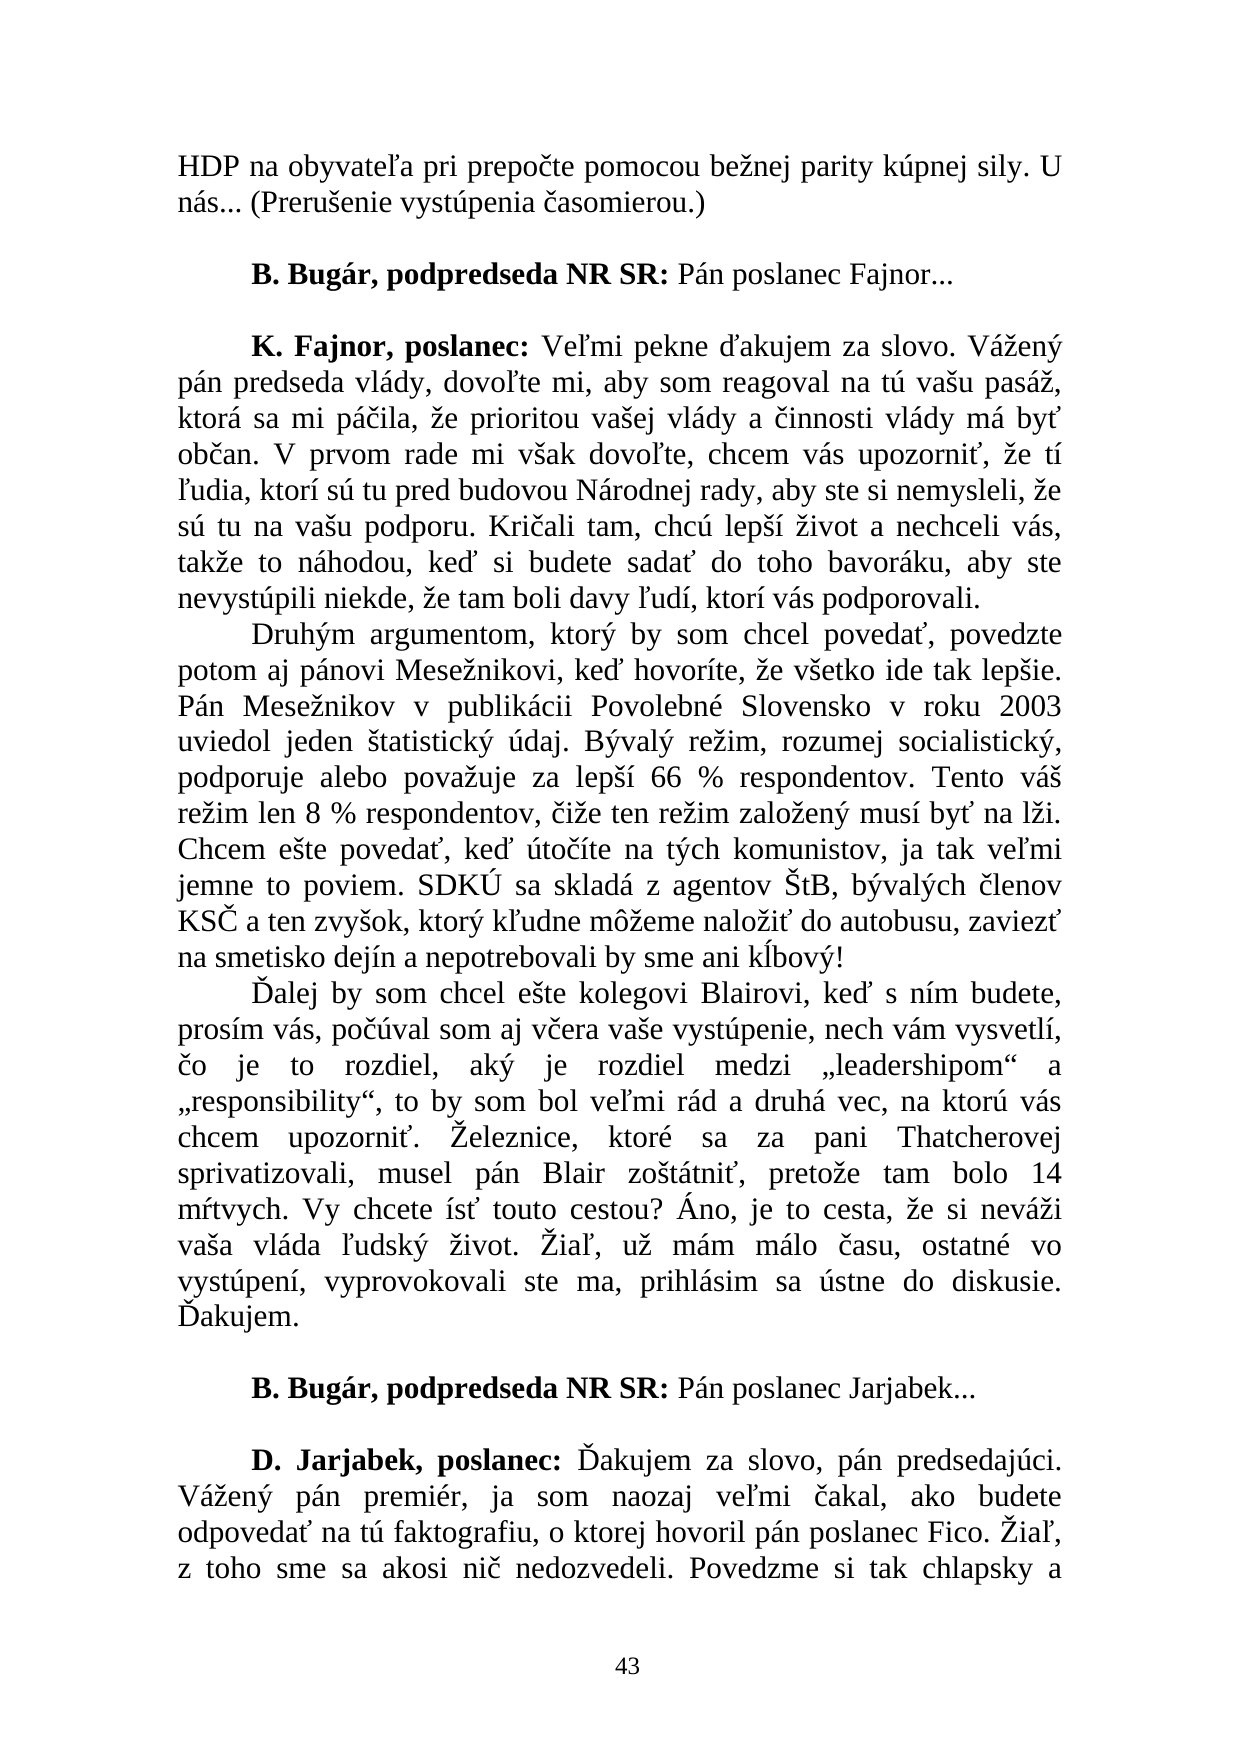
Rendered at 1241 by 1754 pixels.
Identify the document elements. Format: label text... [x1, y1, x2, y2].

text K. Fajnor, poslanec: Veľmi pekne ďakujem za slovo. Vážený pán predseda vlády, dovoľte mi, aby som reagoval na tú vašu pasáž, ktorá sa mi páčila, že prioritou vašej vlády a činnosti vlády má byť občan. V prvom rade mi však dovoľte, chcem vás upozorniť, že tí ľudia, ktorí sú tu pred budovou Národnej rady, aby ste si nemysleli, že sú tu na vašu podporu. Kričali tam, chcú lepší život a nechceli vás, takže to náhodou, keď si budete sadať do toho bavoráku, aby ste nevystúpili niekde, že tam boli davy ľudí, ktorí vás podporovali. [177, 327, 1063, 615]
text B. Bugár, podpredseda NR SR: Pán poslanec Jarjabek... [177, 1369, 1063, 1406]
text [177, 148, 1063, 219]
text Ďalej by som chcel ešte kolegovi Blairovi, keď s ním budete, prosím vás, počúval som aj včera vaše vystúpenie, nech vám vysvetlí, čo je to rozdiel, aký je rozdiel medzi „leadershipom“ a „responsibility“, to by som bol veľmi rád a druhá vec, na ktorú vás chcem upozorniť. Železnice, ktoré sa za pani Thatcherovej sprivatizovali, musel pán Blair zoštátniť, pretože tam bolo 14 mŕtvych. Vy chcete ísť touto cestou? Áno, je to cesta, že si neváži vaša vláda ľudský život. Žiaľ, už mám málo času, ostatné vo vystúpení, vyprovokovali ste ma, prihlásim sa ústne do diskusie. Ďakujem. [177, 974, 1063, 1334]
text B. Bugár, podpredseda NR SR: Pán poslanec Fajnor... [177, 256, 1063, 291]
text Druhým argumentom, ktorý by som chcel povedať, povedzte potom aj pánovi Mesežnikovi, keď hovoríte, že všetko ide tak lepšie. Pán Mesežnikov v publikácii Povolebné Slovensko v roku 2003 uviedol jeden štatistický údaj. Bývalý režim, rozumej socialistický, podporuje alebo považuje za lepší 66 % respondentov. Tento váš režim len 8 % respondentov, čiže ten režim založený musí byť na lži. Chcem ešte povedať, keď útočíte na tých komunistov, ja tak veľmi jemne to poviem. SDKÚ sa skladá z agentov ŠtB, bývalých členov KSČ a ten zvyšok, ktorý kľudne môžeme naložiť do autobusu, zaviezť na smetisko dejín a nepotrebovali by sme ani kĺbový! [177, 615, 1063, 974]
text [177, 1441, 1063, 1585]
